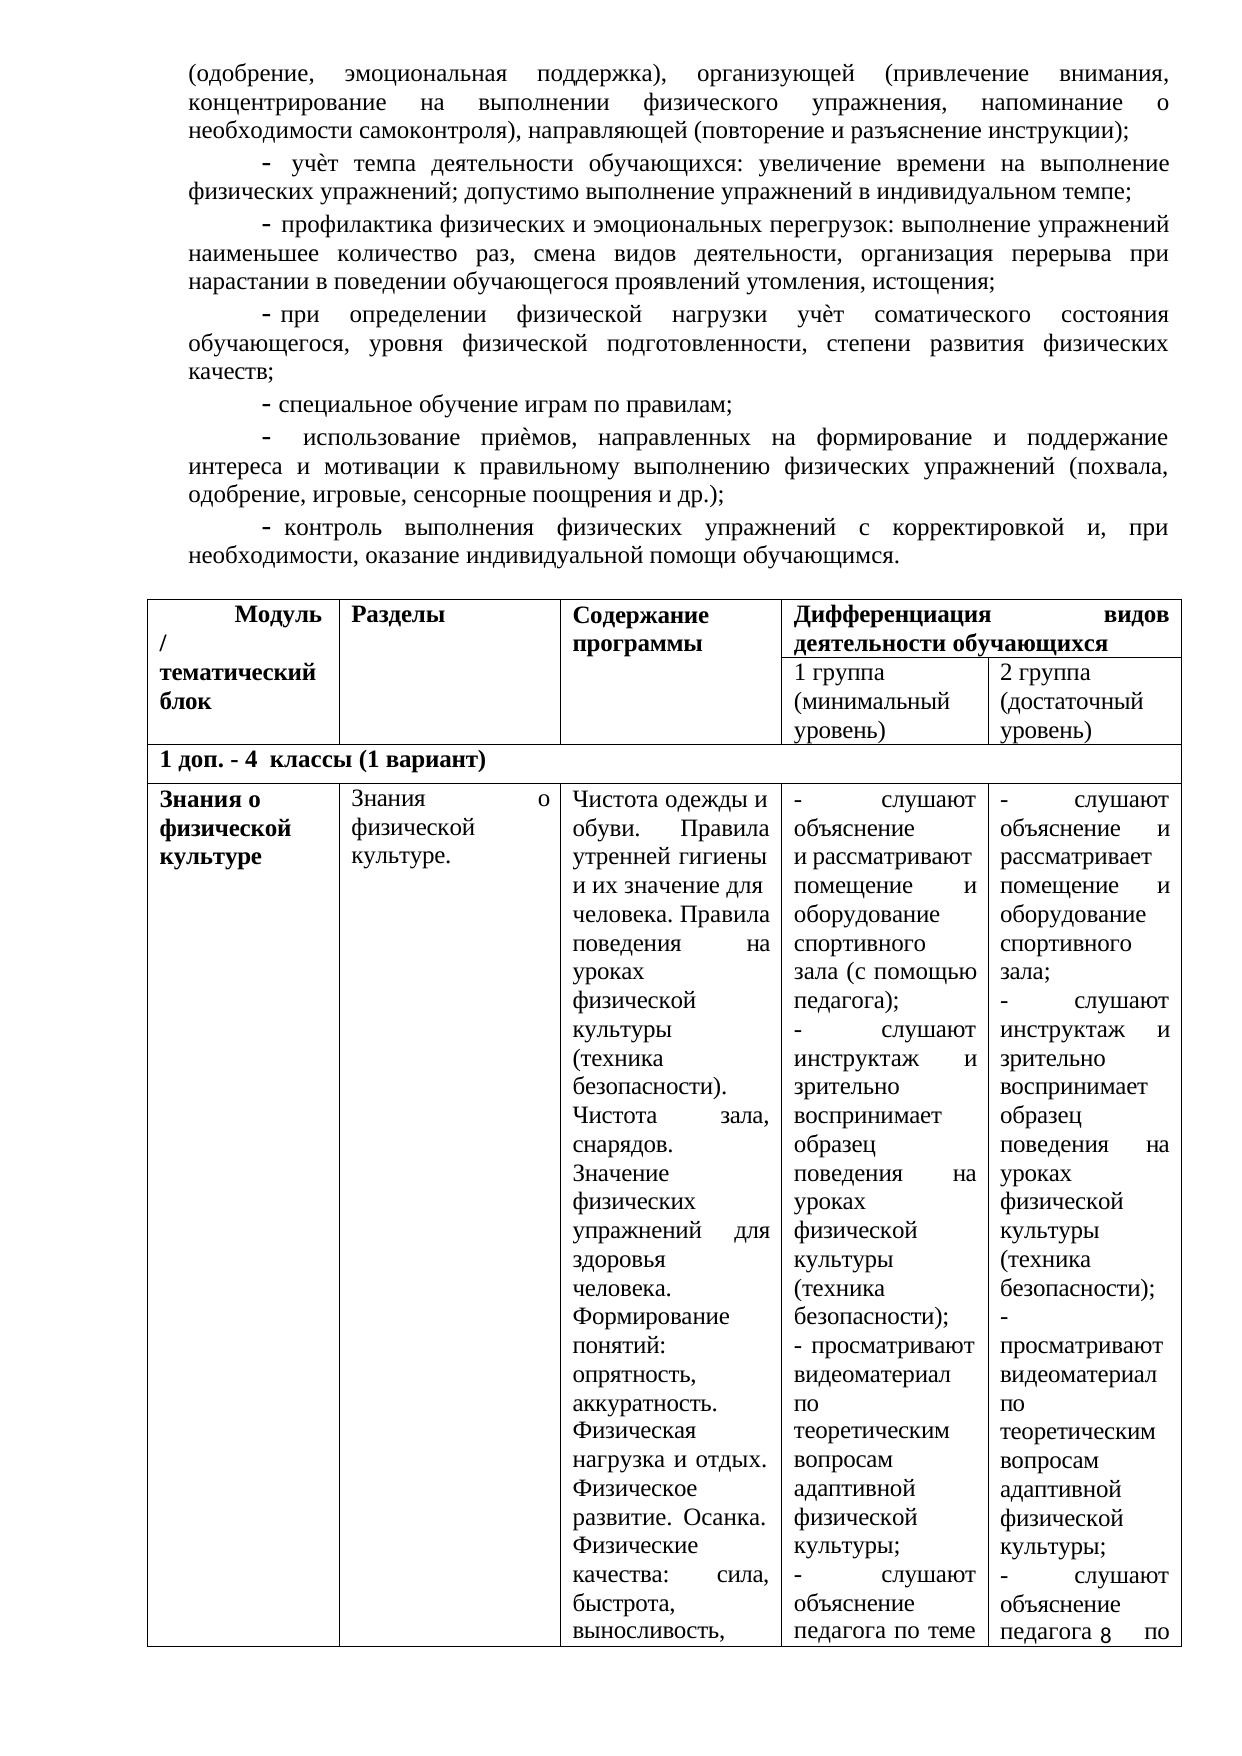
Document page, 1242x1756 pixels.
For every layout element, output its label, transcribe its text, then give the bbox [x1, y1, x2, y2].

table_cell слушают объяснение и рассматривает помещение и оборудование спортивного зала; слушают инструктаж и зрительно воспринимает образец поведения на уроках физической культуры (техника безопасности); ​ просматривают видеоматериал по теоретическим вопросам адаптивной физической культуры; слушают объяснение педагога 8 по [989, 784, 1181, 1646]
list контроль выполнения физических упражнений с корректировкой и, при необходимости, оказание индивидуальной помощи обучающимся. [188, 510, 1169, 569]
list использование приѐмов, направленных на формирование и поддержание интереса и мотивации к правильному выполнению физических упражнений (похвала, одобрение, игровые, сенсорные поощрения и др.); [188, 419, 1169, 508]
table_cell Знания о физической культуре. [340, 784, 560, 1646]
table_cell 1 группа (минимальный уровень) [782, 658, 988, 744]
table_header Содержание программы [561, 600, 781, 744]
list учѐт темпа деятельности обучающихся: увеличение времени на выполнение физических упражнений; допустимо выполнение упражнений в индивидуальном темпе; [188, 145, 1170, 205]
list при определении физической нагрузки учѐт соматического состояния обучающегося, уровня физической подготовленности, степени развития физических качеств; [188, 296, 1169, 385]
table_header Дифференциация видов деятельности обучающихся [782, 600, 1181, 657]
table_cell 2 группа (достаточный уровень) [989, 658, 1181, 744]
list профилактика физических и эмоциональных перегрузок: выполнение упражнений наименьшее количество раз, смена видов деятельности, организация перерыва при нарастании в поведении обучающегося проявлений утомления, истощения; [188, 206, 1170, 295]
table_cell Чистота одежды и обуви. Правила утренней гигиены и их значение для человека. Правила поведения на уроках физической культуры (техника безопасности). Чистота зала, снарядов. Значение физических упражнений для здоровья человека. Формирование понятий: опрятность, аккуратность. Физическая нагрузка и отдых. Физическое развитие. Осанка. Физические качества: сила, быстрота, выносливость, [561, 784, 781, 1646]
list специальное обучение играм по правилам; [261, 386, 1198, 419]
table_cell слушают объяснение и рассматривают помещение и оборудование спортивного зала (с помощью педагога); слушают инструктаж и зрительно воспринимает образец поведения на уроках физической культуры (техника безопасности); просматривают видеоматериал по теоретическим вопросам адаптивной физической культуры; слушают объяснение педагога по теме [782, 784, 988, 1646]
table_cell 1 доп. - 4 классы (1 вариант) [148, 745, 1181, 783]
text (одобрение, эмоциональная поддержка), организующей (привлечение внимания, концентрирование на выполнении физического упражнения, напоминание о необходимости самоконтроля), направляющей (повторение и разъяснение инструкции); [188, 58, 1170, 144]
table_cell Знания о физической культуре [148, 784, 339, 1646]
table_header Разделы [340, 600, 560, 744]
table_header Модуль / тематический блок [148, 600, 339, 744]
